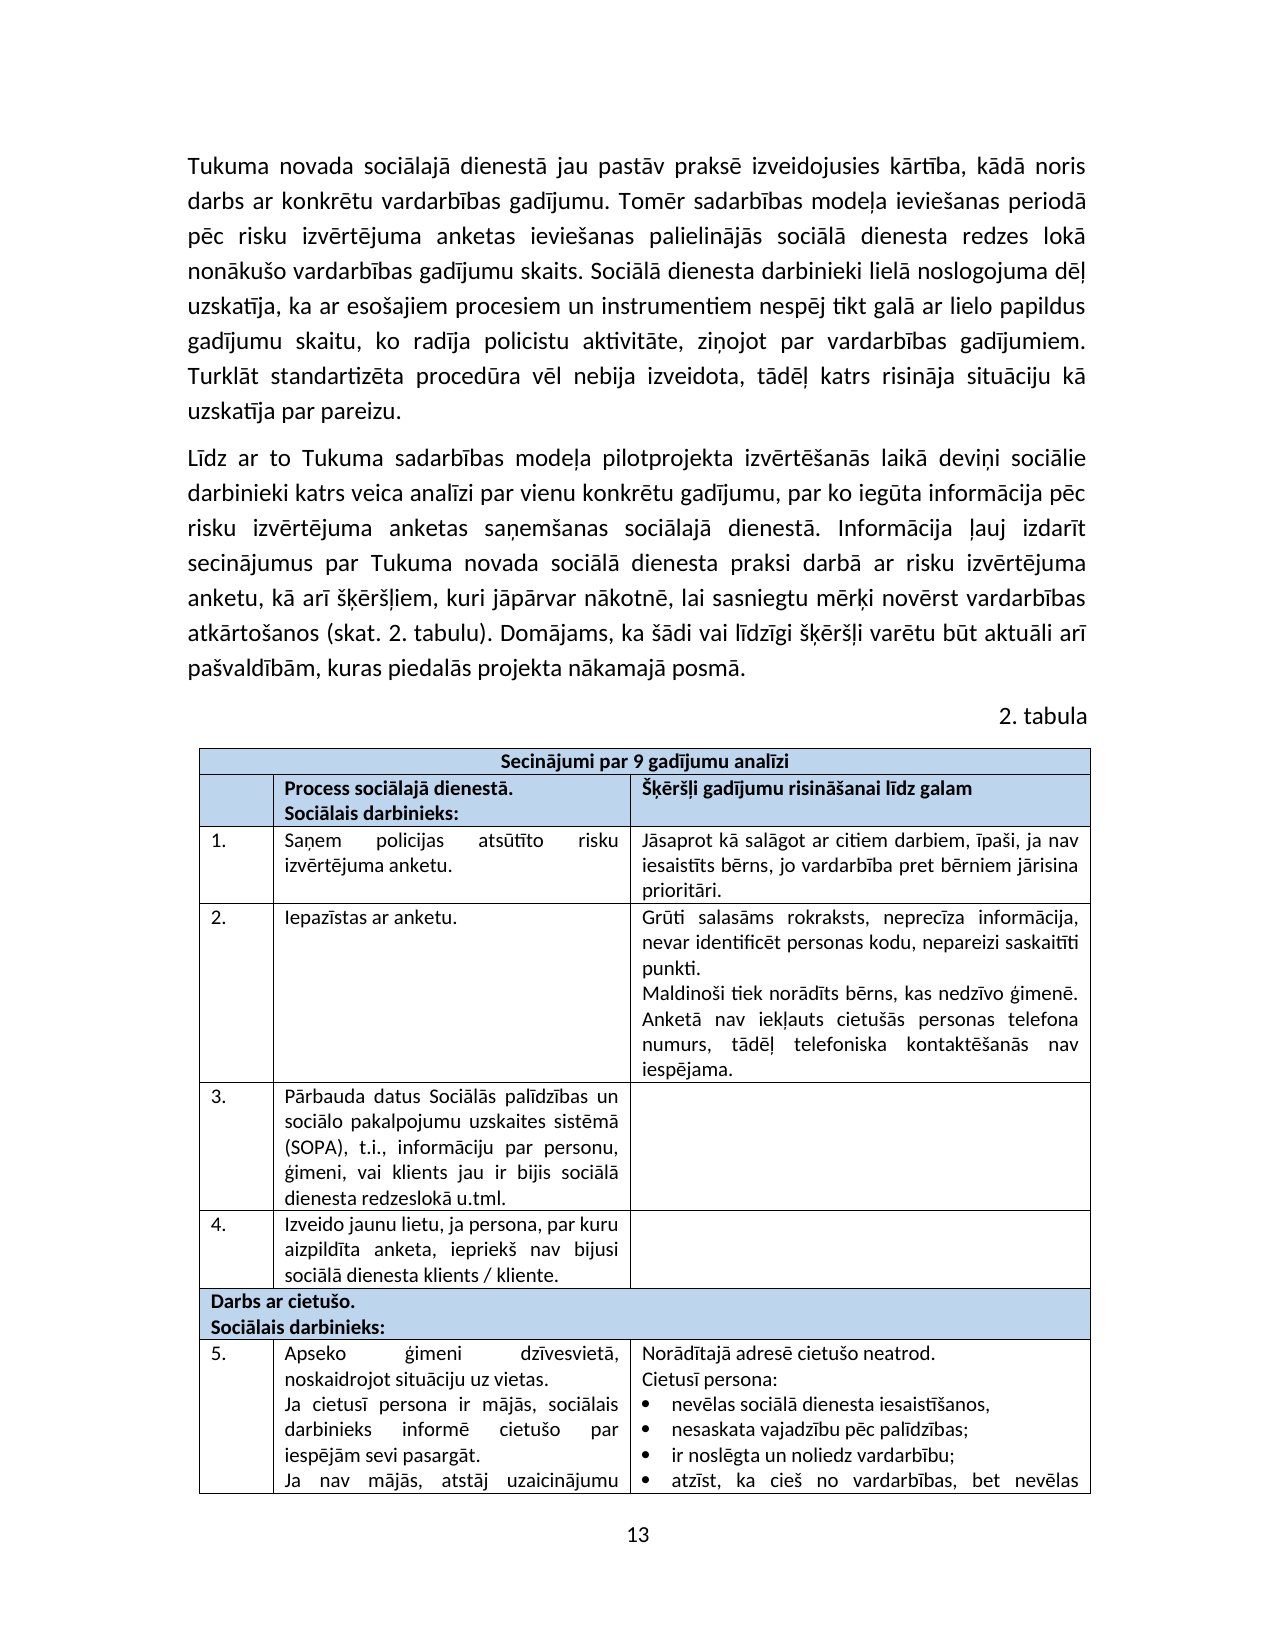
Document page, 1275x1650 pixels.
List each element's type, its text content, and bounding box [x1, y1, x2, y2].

table_header Secinājumi par 9 gadījumu analīzi [200, 749, 1090, 774]
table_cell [274, 1340, 630, 1493]
table_cell [200, 1083, 273, 1210]
table_cell [200, 775, 273, 826]
text 2. tabula [187, 700, 1087, 731]
table_cell [631, 1083, 1090, 1210]
table_cell Iepazīstas ar anketu. [274, 904, 630, 1082]
table_cell Šķēršļi gadījumu risināšanai līdz galam [631, 775, 1090, 826]
table_cell [200, 1211, 273, 1287]
table_cell Process sociālajā dienestā. Sociālais darbinieks: [274, 775, 630, 826]
table_cell Pārbauda datus Sociālās palīdzības un sociālo pakalpojumu uzskaites sistēmā (SOPA), t.i., informāciju par personu, ģimeni, vai klients jau ir bijis sociālā dienesta redzeslokā u.tml. [274, 1083, 630, 1210]
table_cell Darbs ar cietušo. Sociālais darbinieks: [200, 1289, 1090, 1339]
table_cell [200, 904, 273, 1082]
table_cell [631, 1211, 1090, 1287]
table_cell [631, 1340, 1090, 1493]
table_cell [200, 1340, 273, 1493]
table_cell Saņem policijas atsūtīto risku izvērtējuma anketu. [274, 827, 630, 903]
table_cell Jāsaprot kā salāgot ar citiem darbiem, īpaši, ja nav iesaistīts bērns, jo vardarbība pret bērniem jārisina prioritāri. [631, 827, 1090, 903]
table_cell Grūti salasāms rokraksts, neprecīza informācija, nevar identificēt personas kodu, nepareizi saskaitīti punkti. Maldinoši tiek norādīts bērns, kas nedzīvo ģimenē. Anketā nav iekļauts cietušās personas telefona numurs, tādēļ telefoniska kontaktēšanās nav iespējama. [631, 904, 1090, 1082]
table_cell Izveido jaunu lietu, ja persona, par kuru aizpildīta anketa, iepriekš nav bijusi sociālā dienesta klients / kliente. [274, 1211, 630, 1287]
table_cell [200, 827, 273, 903]
text Līdz ar to Tukuma sadarbības modeļa pilotprojekta izvērtēšanās laikā deviņi sociālie darbinieki katrs veica analīzi par vienu konkrētu gadījumu, par ko iegūta informācija pēc risku izvērtējuma anketas saņemšanas sociālajā dienestā. Informācija ļauj izdarīt secinājumus par Tukuma novada sociālā dienesta praksi darbā ar risku izvērtējuma anketu, kā arī šķēršļiem, kuri jāpārvar nākotnē, lai sasniegtu mērķi novērst vardarbības atkārtošanos (skat. 2. tabulu). Domājams, ka šādi vai līdzīgi šķēršļi varētu būt aktuāli arī pašvaldībām, kuras piedalās projekta nākamajā posmā. [187, 442, 1087, 683]
text Tukuma novada sociālajā dienestā jau pastāv praksē izveidojusies kārtība, kādā noris darbs ar konkrētu vardarbības gadījumu. Tomēr sadarbības modeļa ieviešanas periodā pēc risku izvērtējuma anketas ieviešanas palielinājās sociālā dienesta redzes lokā nonākušo vardarbības gadījumu skaits. Sociālā dienesta darbinieki lielā noslogojuma dēļ uzskatīja, ka ar esošajiem procesiem un instrumentiem nespēj tikt galā ar lielo papildus gadījumu skaitu, ko radīja policistu aktivitāte, ziņojot par vardarbības gadījumiem. Turklāt standartizēta procedūra vēl nebija izveidota, tādēļ katrs risināja situāciju kā uzskatīja par pareizu. [187, 150, 1087, 426]
